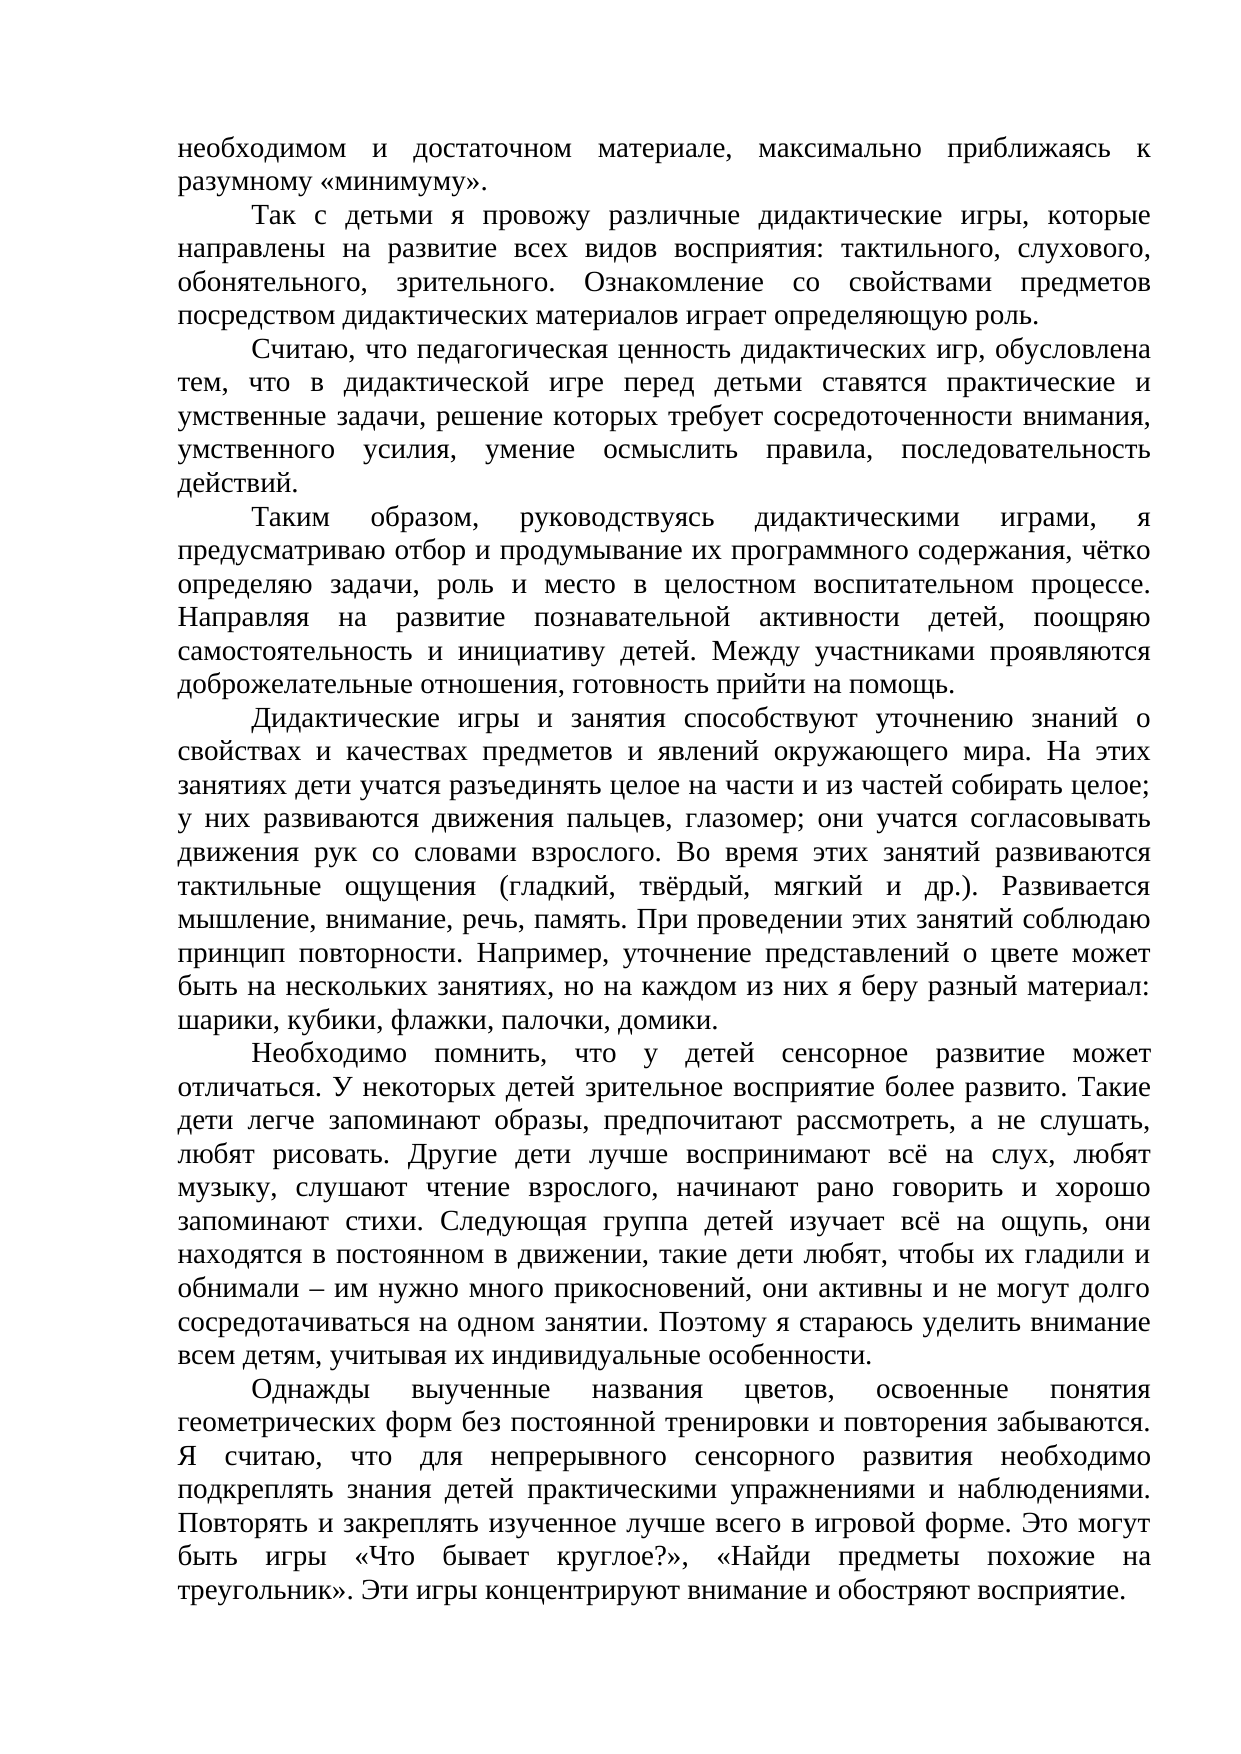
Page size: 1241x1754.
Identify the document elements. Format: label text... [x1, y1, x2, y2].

text Считаю, что педагогическая ценность дидактических игр, обусловлена тем, что в дидактической игре перед детьми ставятся практические и умственные задачи, решение которых требует сосредоточенности внимания, умственного усилия, умение осмыслить правила, последовательность действий. [177, 331, 1152, 499]
text Таким образом, руководствуясь дидактическими играми, я предусматриваю отбор и продумывание их программного содержания, чётко определяю задачи, роль и место в целостном воспитательном процессе. Направляя на развитие познавательной активности детей, поощряю самостоятельность и инициативу детей. Между участниками проявляются доброжелательные отношения, готовность прийти на помощь. [177, 499, 1152, 700]
text Так с детьми я провожу различные дидактические игры, которые направлены на развитие всех видов восприятия: тактильного, слухового, обонятельного, зрительного. Ознакомление со свойствами предметов посредством дидактических материалов играет определяющую роль. [177, 197, 1152, 331]
text Дидактические игры и занятия способствуют уточнению знаний о свойствах и качествах предметов и явлений окружающего мира. На этих занятиях дети учатся разъединять целое на части и из частей собирать целое; у них развиваются движения пальцев, глазомер; они учатся согласовывать движения рук со словами взрослого. Во время этих занятий развиваются тактильные ощущения (гладкий, твёрдый, мягкий и др.). Развивается мышление, внимание, речь, память. При проведении этих занятий соблюдаю принцип повторности. Например, уточнение представлений о цвете может быть на нескольких занятиях, но на каждом из них я беру разный материал: шарики, кубики, флажки, палочки, домики. [177, 700, 1152, 1035]
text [177, 130, 1152, 197]
text Необходимо помнить, что у детей сенсорное развитие может отличаться. У некоторых детей зрительное восприятие более развито. Такие дети легче запоминают образы, предпочитают рассмотреть, а не слушать, любят рисовать. Другие дети лучше воспринимают всё на слух, любят музыку, слушают чтение взрослого, начинают рано говорить и хорошо запоминают стихи. Следующая группа детей изучает всё на ощупь, они находятся в постоянном в движении, такие дети любят, чтобы их гладили и обнимали – им нужно много прикосновений, они активны и не могут долго сосредотачиваться на одном занятии. Поэтому я стараюсь уделить внимание всем детям, учитывая их индивидуальные особенности. [177, 1035, 1152, 1371]
text Однажды выученные названия цветов, освоенные понятия геометрических форм без постоянной тренировки и повторения забываются. Я считаю, что для непрерывного сенсорного развития необходимо подкреплять знания детей практическими упражнениями и наблюдениями. Повторять и закреплять изученное лучше всего в игровой форме. Это могут быть игры «Что бывает круглое?», «Найди предметы похожие на треугольник». Эти игры концентрируют внимание и обостряют восприятие. [177, 1371, 1152, 1606]
